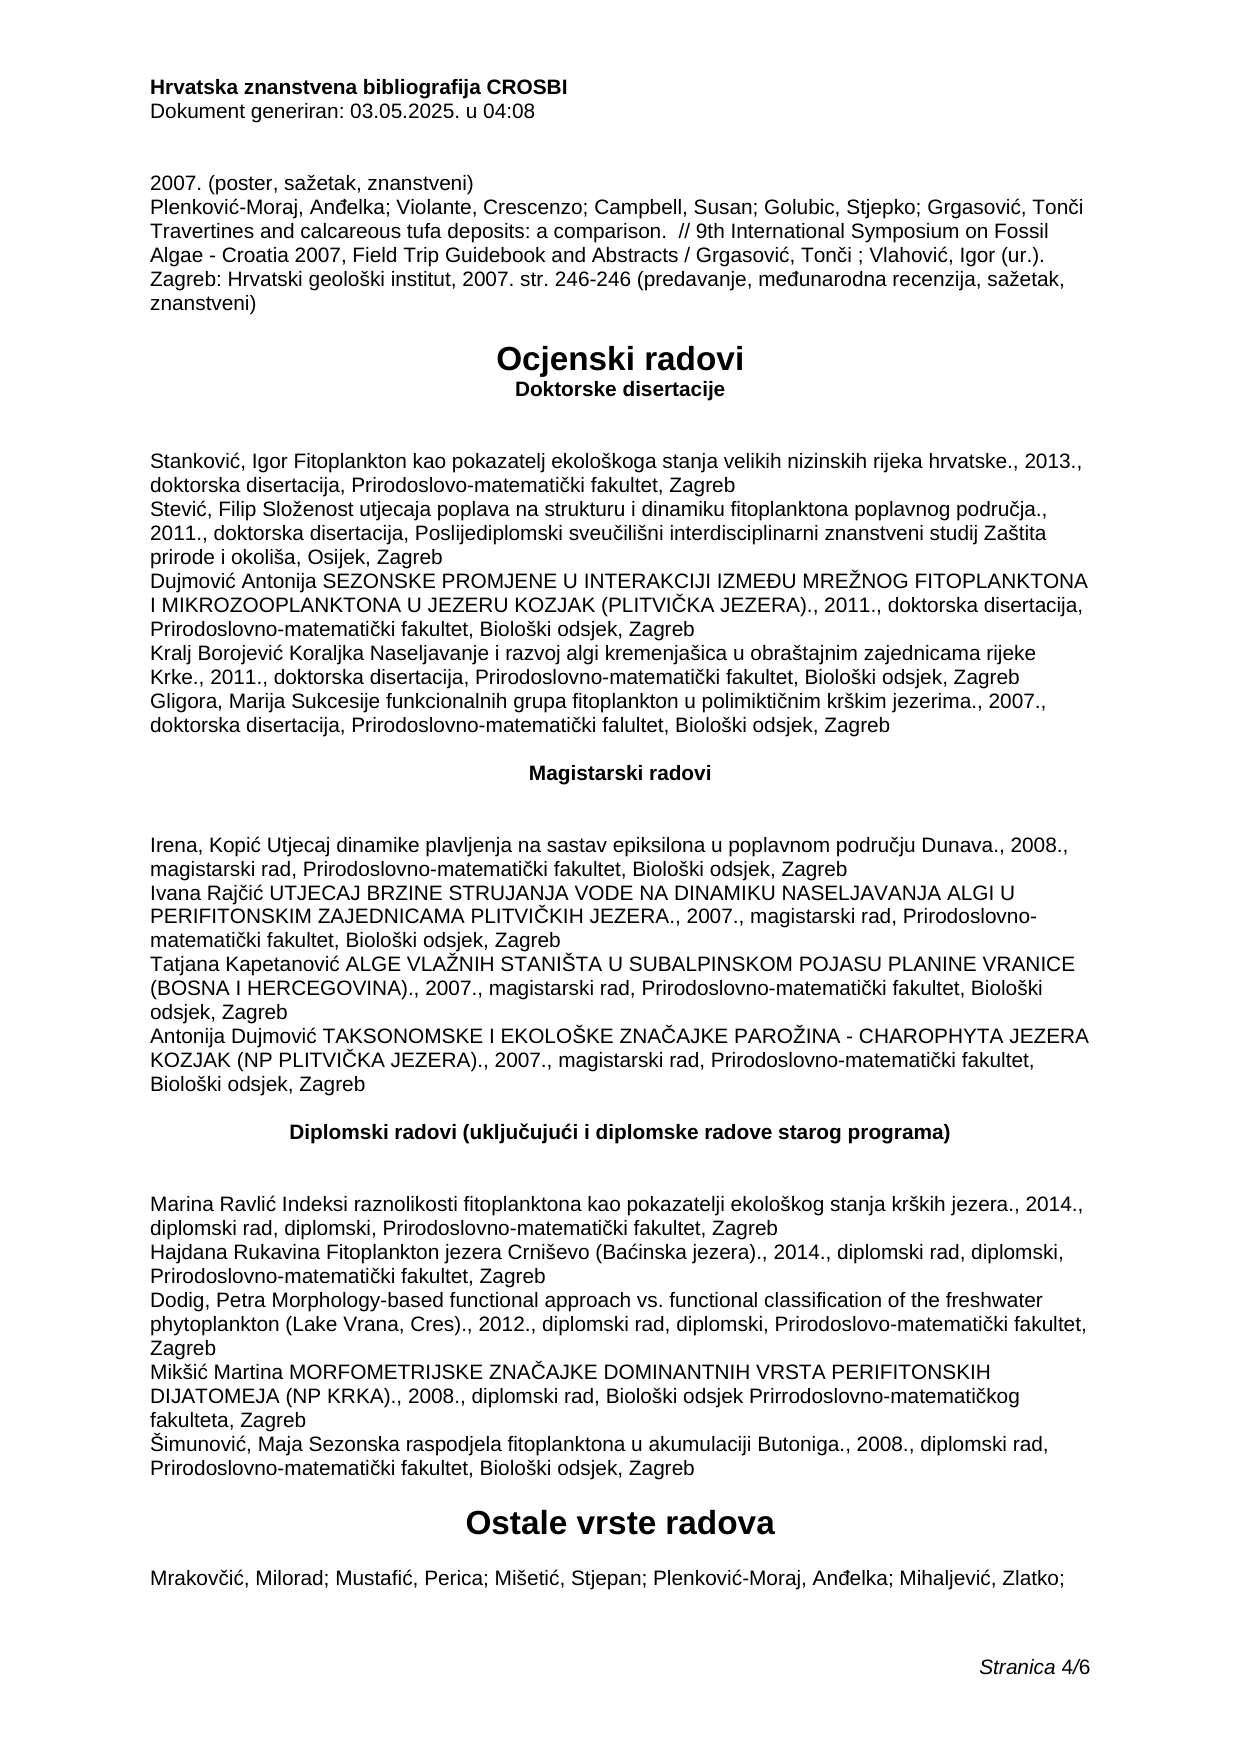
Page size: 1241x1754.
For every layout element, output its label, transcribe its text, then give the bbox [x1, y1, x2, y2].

text Plenković-Moraj, Anđelka; Violante, Crescenzo; Campbell, Susan; Golubic, Stjepko; Grgasović, Tonči [150, 195, 1090, 315]
subtitle Magistarski radovi [150, 761, 1090, 784]
text Stević, Filip [150, 497, 1090, 569]
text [150, 171, 1090, 195]
text Kralj Borojević Koraljka [150, 641, 1090, 689]
text Dodig, Petra [150, 1288, 1090, 1359]
text Gligora, Marija [150, 689, 1090, 737]
subtitle Ostale vrste radova [150, 1503, 1090, 1542]
text Dujmović Antonija [150, 569, 1090, 641]
text Antonija Dujmović [150, 1024, 1090, 1096]
subtitle Diplomski radovi (uključujući i diplomske radove starog programa) [150, 1120, 1090, 1144]
text Tatjana Kapetanović [150, 952, 1090, 1024]
subtitle Doktorske disertacije [150, 377, 1090, 401]
text Ivana Rajčić [150, 880, 1090, 952]
text Stanković, Igor [150, 449, 1090, 497]
subtitle Ocjenski radovi [150, 339, 1090, 377]
text Hajdana Rukavina [150, 1240, 1090, 1288]
text Šimunović, Maja [150, 1431, 1090, 1479]
text Mikšić Martina [150, 1359, 1090, 1431]
text Marina Ravlić [150, 1192, 1090, 1240]
text Irena, Kopić [150, 832, 1090, 880]
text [150, 1566, 1090, 1589]
